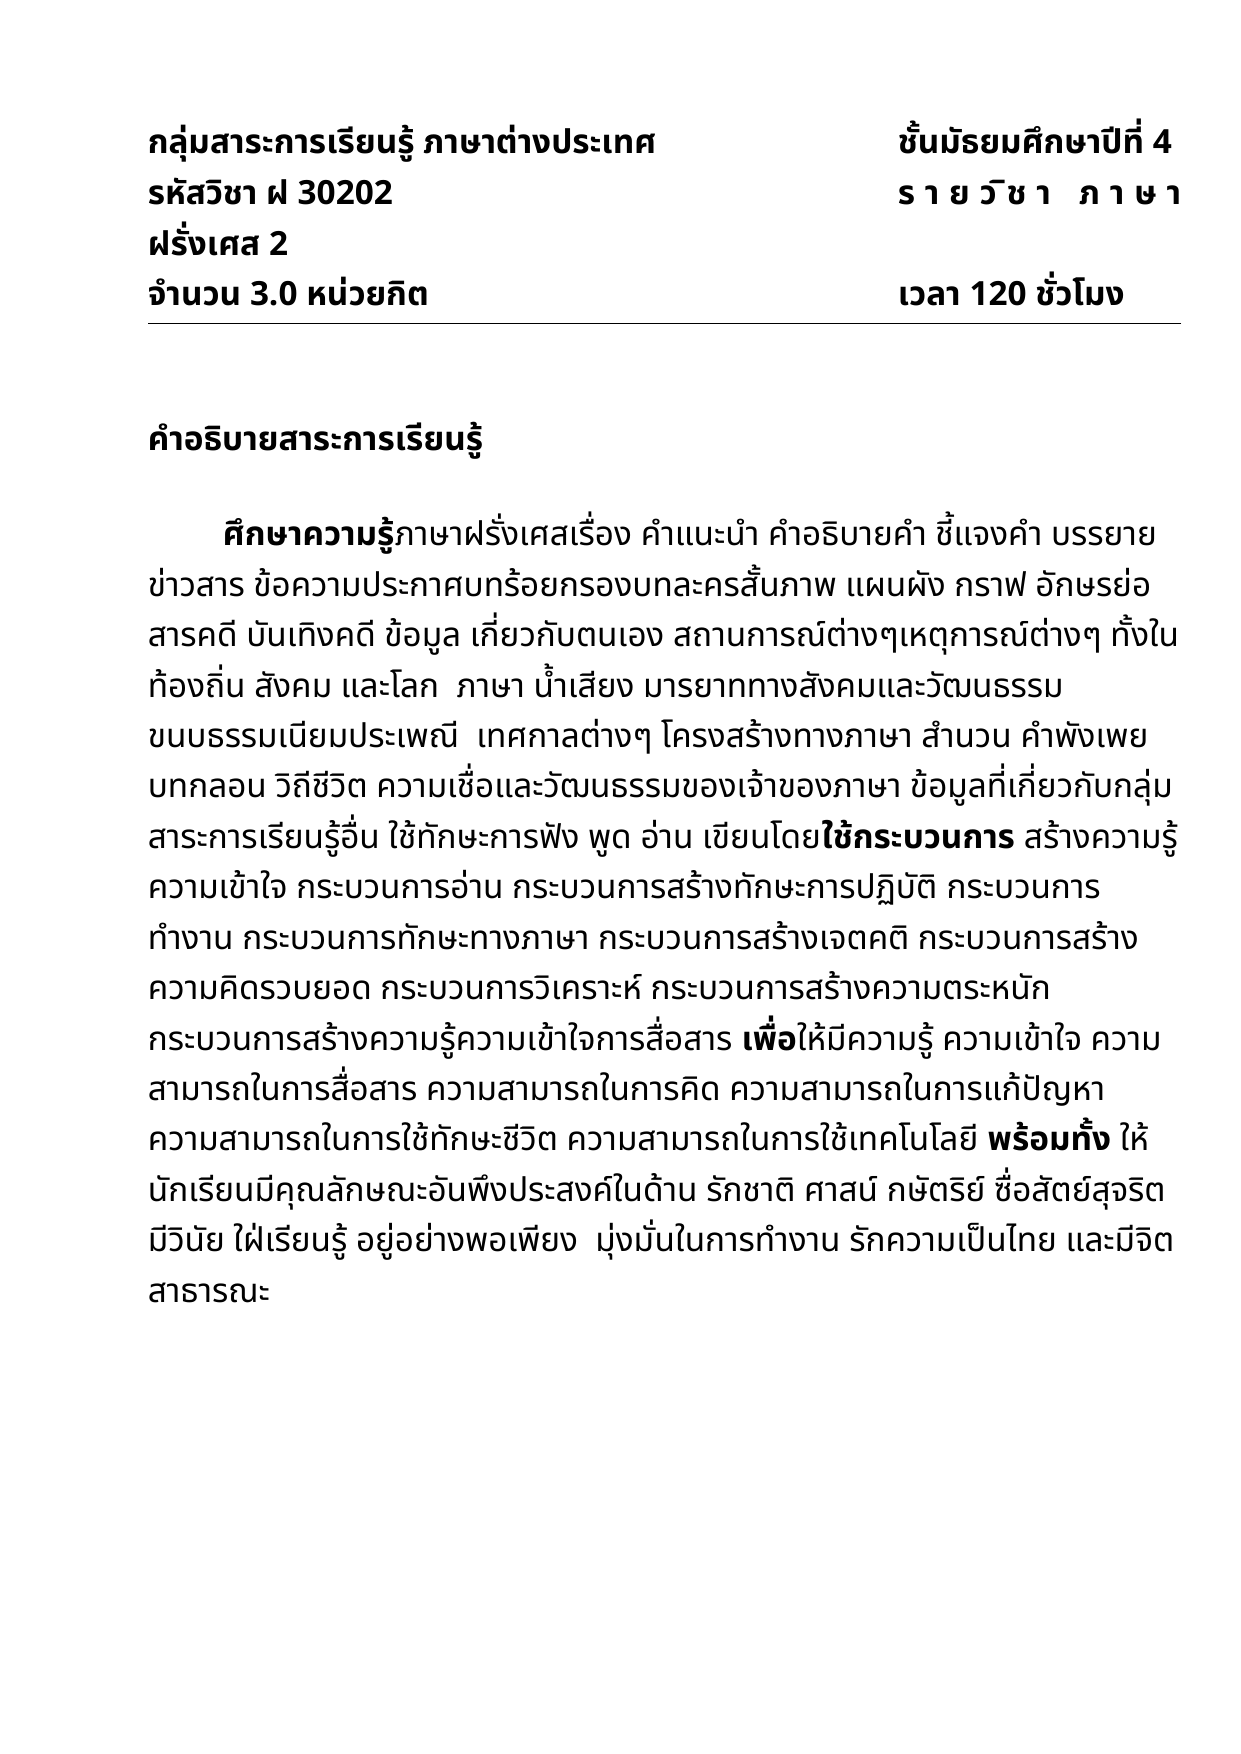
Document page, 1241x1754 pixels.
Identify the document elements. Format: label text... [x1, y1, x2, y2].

text รหัสวิชา ฝ 30202 รายวิชา ภาษาฝรั่งเศส 2 [148, 169, 1181, 270]
text กลุ่มสาระการเรียนรู้ ภาษาต่างประเทศ ชั้นมัธยมศึกษาปีที่ 4 [148, 118, 1181, 169]
text คำอธิบายสาระการเรียนรู้ [148, 414, 1181, 465]
text ศึกษาความรู้ภาษาฝรั่งเศสเรื่อง คำแนะนำ คำอธิบายคำ ชี้แจงคำ บรรยาย ข่าวสาร ข้อความประกาศบทร้อยกรองบทละครสั้นภาพ แผนผัง กราฟ อักษรย่อ สารคดี บันเทิงคดี ข้อมูล เกี่ยวกับตนเอง สถานการณ์ต่างๆเหตุการณ์ต่างๆ ทั้งในท้องถิ่น สังคม และโลก ภาษา น้ำเสียง มารยาททางสังคมและวัฒนธรรม ขนบธรรมเนียมประเพณี เทศกาลต่างๆ โครงสร้างทางภาษา สำนวน คำพังเพย บทกลอน วิถีชีวิต ความเชื่อและวัฒนธรรมของเจ้าของภาษา ข้อมูลที่เกี่ยวกับกลุ่มสาระการเรียนรู้อื่น ใช้ทักษะการฟัง พูด อ่าน เขียนโดยใช้กระบวนการ สร้างความรู้ความเข้าใจ กระบวนการอ่าน กระบวนการสร้างทักษะการปฏิบัติ กระบวนการทำงาน กระบวนการทักษะทางภาษา กระบวนการสร้างเจตคติ กระบวนการสร้างความคิดรวบยอด กระบวนการวิเคราะห์ กระบวนการสร้างความตระหนัก กระบวนการสร้างความรู้ความเข้าใจการสื่อสาร เพื่อให้มีความรู้ ความเข้าใจ ความสามารถในการสื่อสาร ความสามารถในการคิด ความสามารถในการแก้ปัญหา ความสามารถในการใช้ทักษะชีวิต ความสามารถในการใช้เทคโนโลยี พร้อมทั้ง ให้นักเรียนมีคุณลักษณะอันพึงประสงค์ในด้าน รักชาติ ศาสน์ กษัตริย์ ซื่อสัตย์สุจริต มีวินัย ใฝ่เรียนรู้ อยู่อย่างพอเพียง มุ่งมั่นในการทำงาน รักความเป็นไทย และมีจิตสาธารณะ [148, 510, 1181, 1317]
text จำนวน 3.0 หน่วยกิต เวลา 120 ชั่วโมง [148, 270, 1181, 323]
